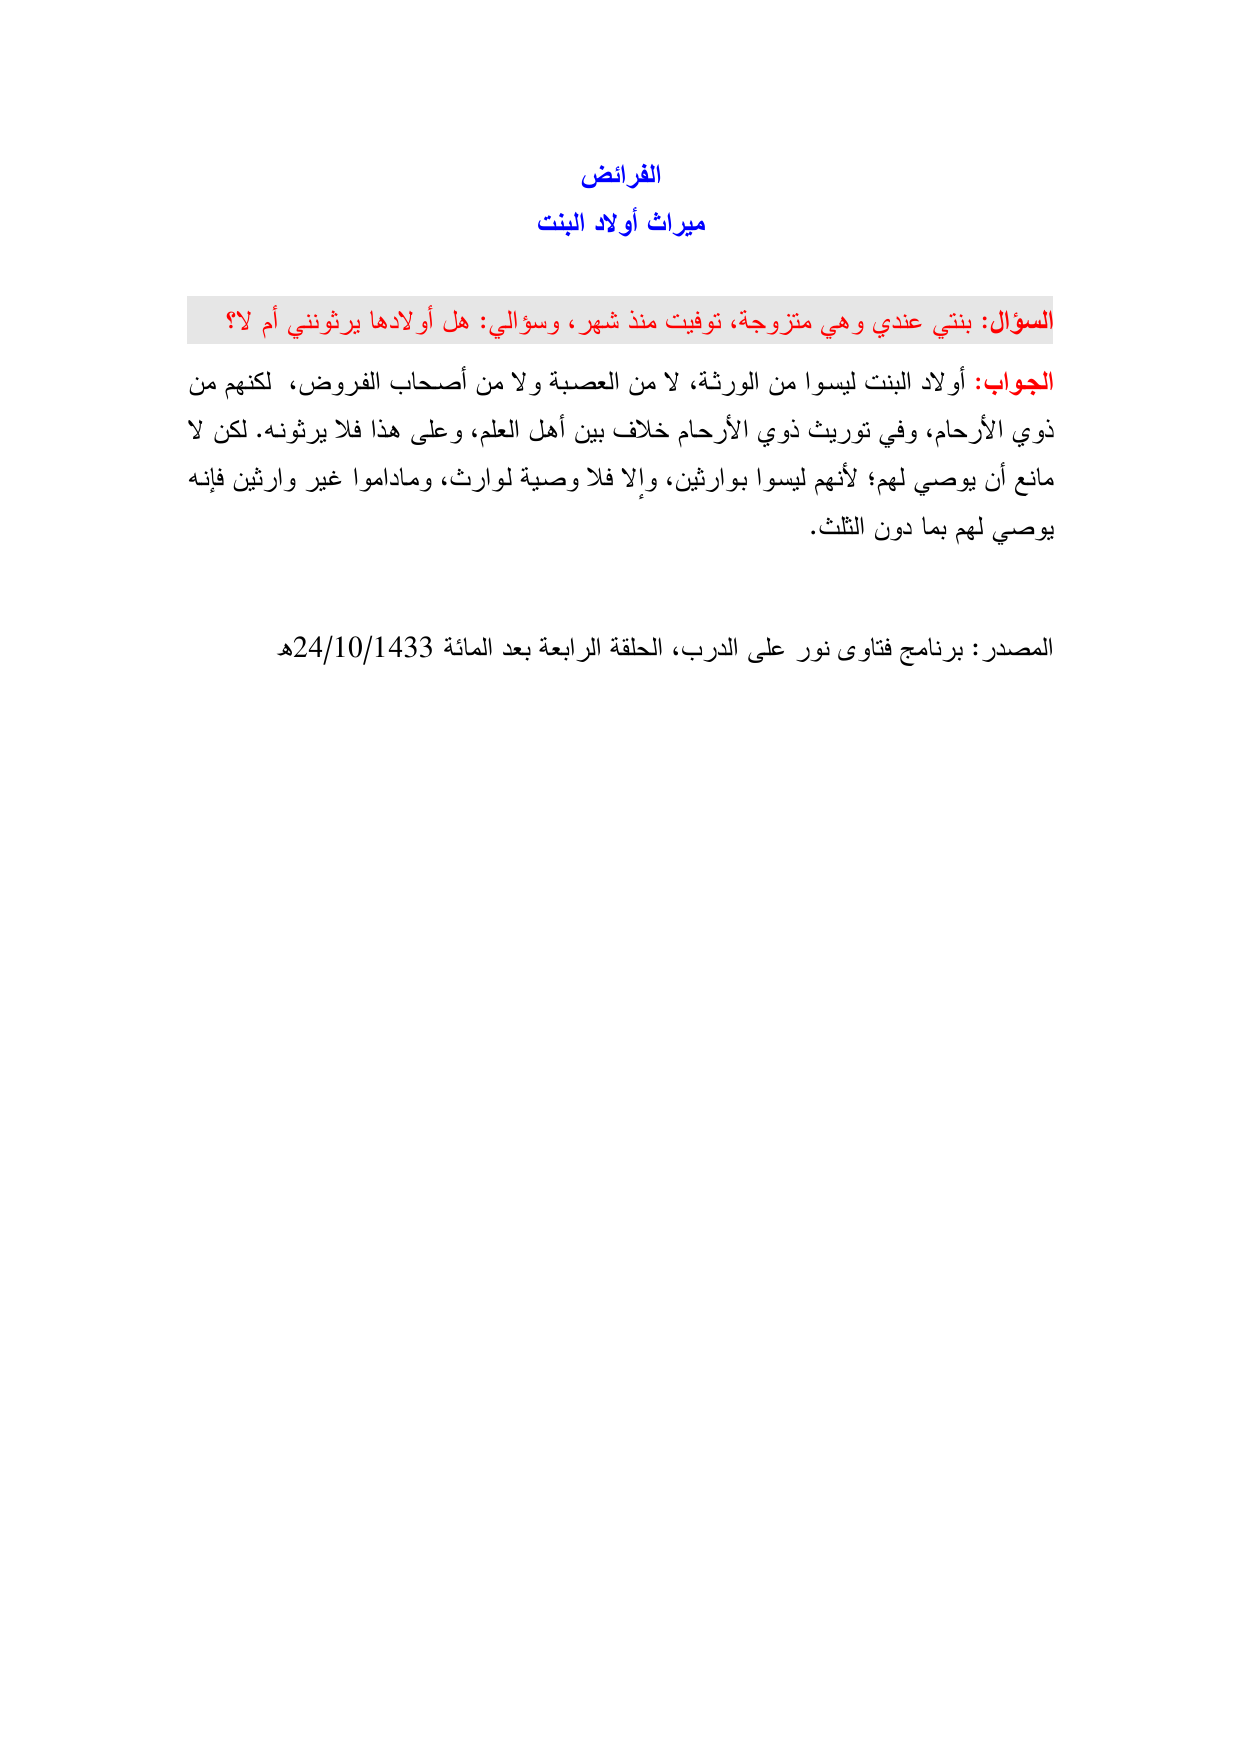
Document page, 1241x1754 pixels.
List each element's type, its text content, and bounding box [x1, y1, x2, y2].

text الجواب: أولاد البنت ليسوا من الورثة، لا من العصبة ولا من أصحاب الفروض، لكنهم من ذوي الأرحام، وفي توريث ذوي الأرحام خلاف بين أهل العلم، وعلى هذا فلا يرثونه. لكن لا مانع أن يوصي لهم؛ لأنهم ليسوا بوارثين، وإلا فلا وصية لوارث، وماداموا غير وارثين فإنه يوصي لهم بما دون الثلث. [187, 357, 1053, 550]
text السؤال: بنتي عندي وهي متزوجة، توفيت منذ شهر، وسؤالي: هل أولادها يرثونني أم لا؟ [187, 296, 1053, 344]
title الفرائض [187, 150, 1053, 198]
text المصدر: برنامج فتاوى نور على الدرب، الحلقة الرابعة بعد المائة 24/10/1433ه [187, 623, 1053, 672]
title ميراث أولاد البنت [187, 198, 1053, 247]
